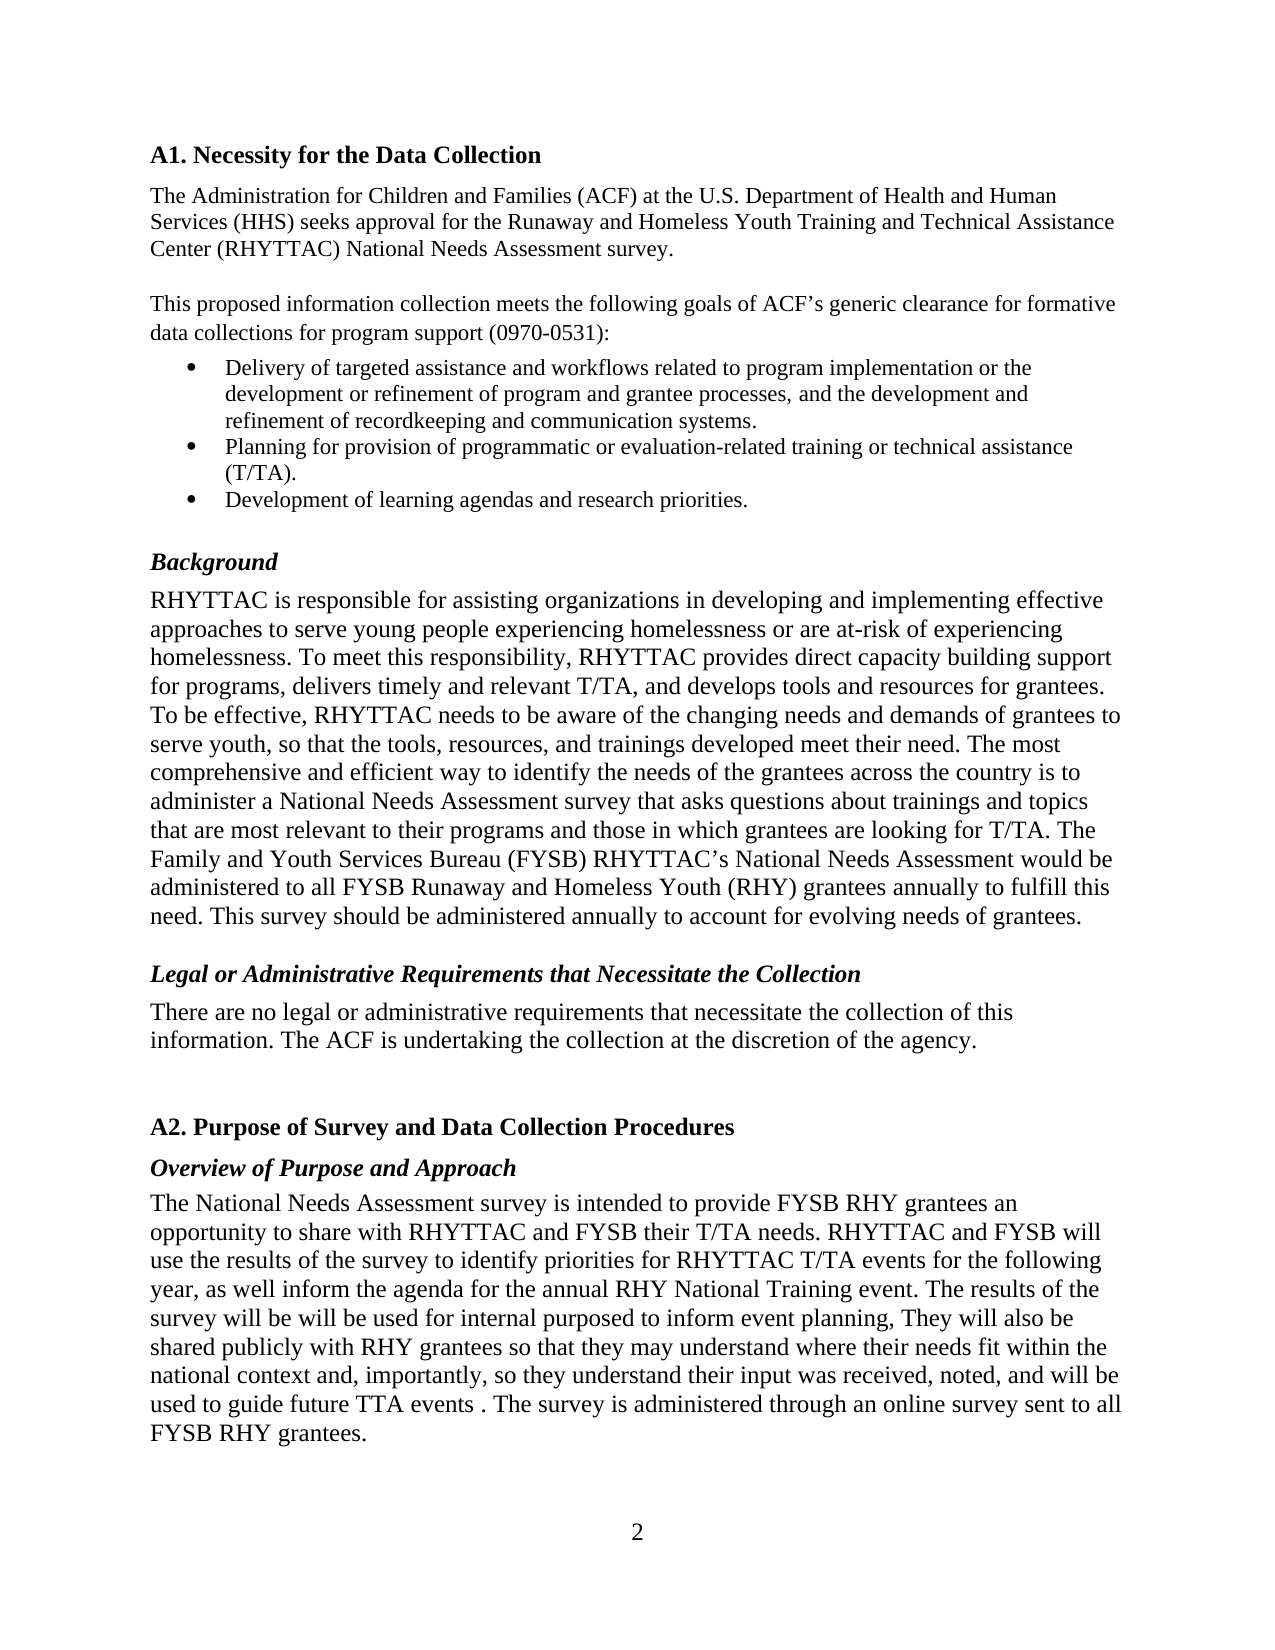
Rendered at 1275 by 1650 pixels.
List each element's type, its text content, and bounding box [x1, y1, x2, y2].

text A1. Necessity for the Data Collection [150, 141, 1125, 169]
subtitle Legal or Administrative Requirements that Necessitate the Collection [150, 959, 1125, 987]
list Delivery of targeted assistance and workflows related to program implementation or the development or refinement of program and grantee processes, and the development and refinement of recordkeeping and communication systems. [187, 354, 1125, 433]
text A2. Purpose of Survey and Data Collection Procedures [150, 1112, 1125, 1140]
list Development of learning agendas and research priorities. [187, 486, 1125, 512]
subtitle Background [150, 547, 1125, 576]
text RHYTTAC is responsible for assisting organizations in developing and implementing effective approaches to serve young people experiencing homelessness or are at-risk of experiencing homelessness. To meet this responsibility, RHYTTAC provides direct capacity building support for programs, delivers timely and relevant T/TA, and develops tools and resources for grantees. To be effective, RHYTTAC needs to be aware of the changing needs and demands of grantees to serve youth, so that the tools, resources, and trainings developed meet their need. The most comprehensive and efficient way to identify the needs of the grantees across the country is to administer a National Needs Assessment survey that asks questions about trainings and topics that are most relevant to their programs and those in which grantees are looking for T/TA. The Family and Youth Services Bureau (FYSB) RHYTTAC’s National Needs Assessment would be administered to all FYSB Runaway and Homeless Youth (RHY) grantees annually to fulfill this need. This survey should be administered annually to account for evolving needs of grantees. [150, 585, 1125, 930]
text Overview of Purpose and Approach [150, 1153, 1125, 1182]
text The National Needs Assessment survey is intended to provide FYSB RHY grantees an opportunity to share with RHYTTAC and FYSB their T/TA needs. RHYTTAC and FYSB will use the results of the survey to identify priorities for RHYTTAC T/TA events for the following year, as well inform the agenda for the annual RHY National Training event. The results of the survey will be will be used for internal purposed to inform event planning, They will also be shared publicly with RHY grantees so that they may understand where their needs fit within the national context and, importantly, so they understand their input was received, noted, and will be used to guide future TTA events . The survey is administered through an online survey sent to all FYSB RHY grantees. [150, 1188, 1125, 1447]
list Planning for provision of programmatic or evaluation-related training or technical assistance (T/TA). [187, 433, 1125, 486]
subtitle This proposed information collection meets the following goals of ACF’s generic clearance for formative data collections for program support (0970-0531): [150, 290, 1125, 345]
text The Administration for Children and Families (ACF) at the U.S. Department of Health and Human Services (HHS) seeks approval for the Runaway and Homeless Youth Training and Technical Assistance Center (RHYTTAC) National Needs Assessment survey. [150, 182, 1125, 261]
text There are no legal or administrative requirements that necessitate the collection of this information. The ACF is undertaking the collection at the discretion of the agency. [150, 997, 1125, 1054]
